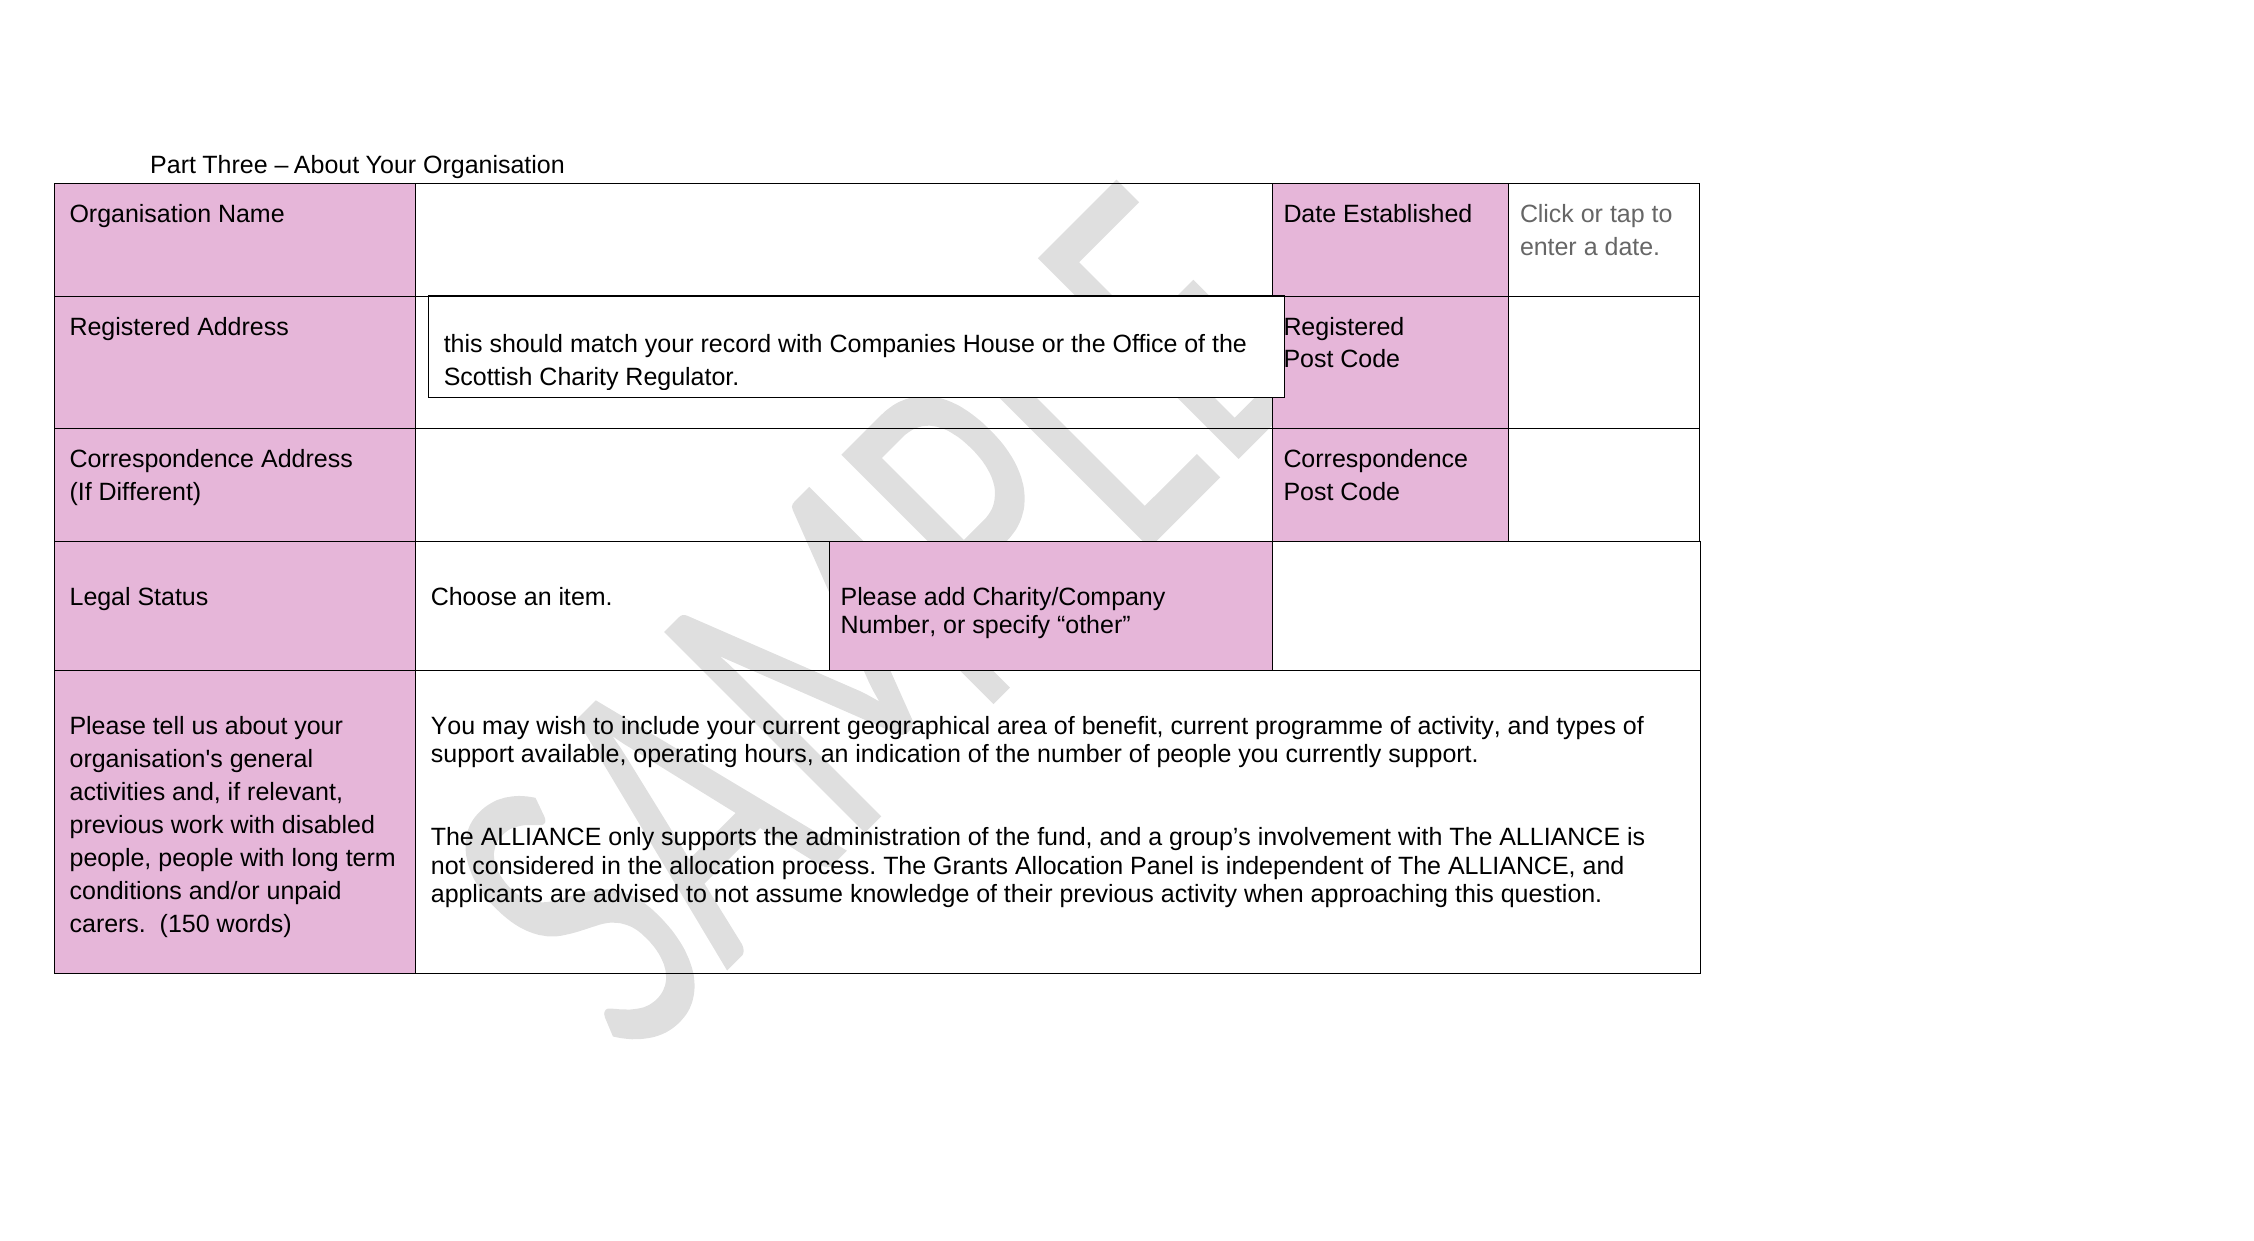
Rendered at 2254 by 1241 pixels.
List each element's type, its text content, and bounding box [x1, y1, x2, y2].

table_cell You may wish to include your current geographical area of benefit, current programme of activity, and types of support available, operating hours, an indication of the number of people you currently support. The ALLIANCE only supports the administration of the fund, and a group’s involvement with The ALLIANCE is not considered in the allocation process. The Grants Allocation Panel is independent of The ALLIANCE, and applicants are advised to not assume knowledge of their previous activity when approaching this question. [416, 671, 1700, 973]
table_cell Please tell us about your organisation's general activities and, if relevant, previous work with disabled people, people with long term conditions and/or unpaid carers. (150 words) [55, 671, 415, 973]
table_cell Correspondence Address (If Different) [55, 429, 415, 541]
table_header [416, 184, 1272, 296]
table_cell [416, 429, 1272, 541]
table_cell [1273, 542, 1700, 670]
table_cell Legal Status [55, 542, 415, 670]
table_cell [1509, 429, 1699, 541]
table_cell Registered Post Code [1273, 297, 1508, 428]
table_cell Please add Charity/Company Number, or specify “other” [830, 542, 1272, 670]
table_cell Registered Address [55, 297, 415, 428]
table_cell [1509, 297, 1699, 428]
table_cell [416, 297, 1272, 428]
text Part Three – About Your Organisation [150, 150, 1604, 179]
table_cell Correspondence Post Code [1273, 429, 1508, 541]
table_header Organisation Name [55, 184, 415, 296]
table_header Date Established [1273, 184, 1508, 296]
